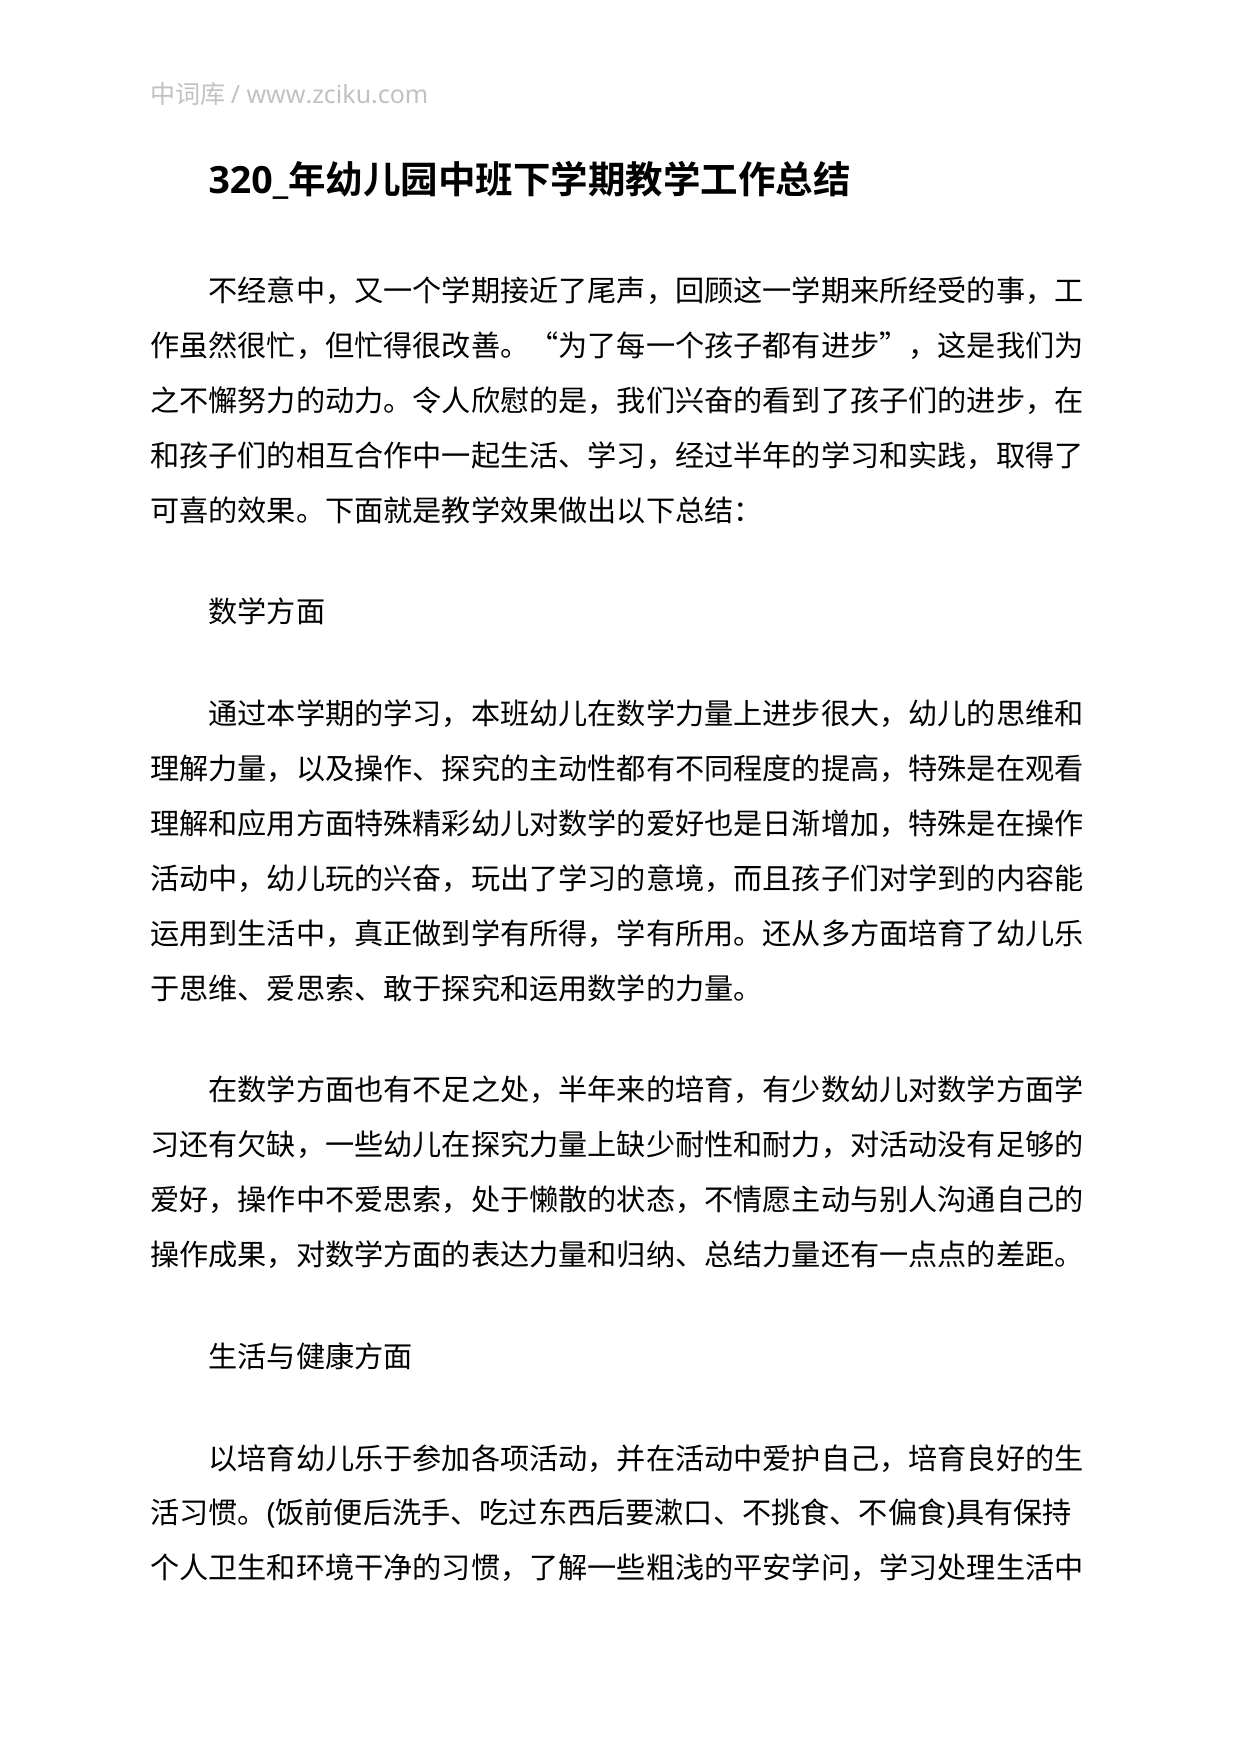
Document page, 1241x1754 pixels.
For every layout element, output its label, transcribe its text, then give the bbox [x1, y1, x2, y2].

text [150, 1435, 1090, 1587]
text 数学方面 [150, 589, 1090, 631]
text 在数学方面也有不足之处，半年来的培育，有少数幼儿对数学方面学习还有欠缺，一些幼儿在探究力量上缺少耐性和耐力，对活动没有足够的爱好，操作中不爱思索，处于懒散的状态，不情愿主动与别人沟通自己的操作成果，对数学方面的表达力量和归纳、总结力量还有一点点的差距。 [150, 1067, 1090, 1274]
text 生活与健康方面 [150, 1333, 1090, 1376]
text 不经意中，又一个学期接近了尾声，回顾这一学期来所经受的事，工作虽然很忙，但忙得很改善。“为了每一个孩子都有进步”，这是我们为之不懈努力的动力。令人欣慰的是，我们兴奋的看到了孩子们的进步，在和孩子们的相互合作中一起生活、学习，经过半年的学习和实践，取得了可喜的效果。下面就是教学效果做出以下总结： [150, 268, 1090, 529]
text 通过本学期的学习，本班幼儿在数学力量上进步很大，幼儿的思维和理解力量，以及操作、探究的主动性都有不同程度的提高，特殊是在观看理解和应用方面特殊精彩幼儿对数学的爱好也是日渐增加，特殊是在操作活动中，幼儿玩的兴奋，玩出了学习的意境，而且孩子们对学到的内容能运用到生活中，真正做到学有所得，学有所用。还从多方面培育了幼儿乐于思维、爱思索、敢于探究和运用数学的力量。 [150, 691, 1090, 1007]
text 320_年幼儿园中班下学期教学工作总结 [150, 150, 1090, 204]
